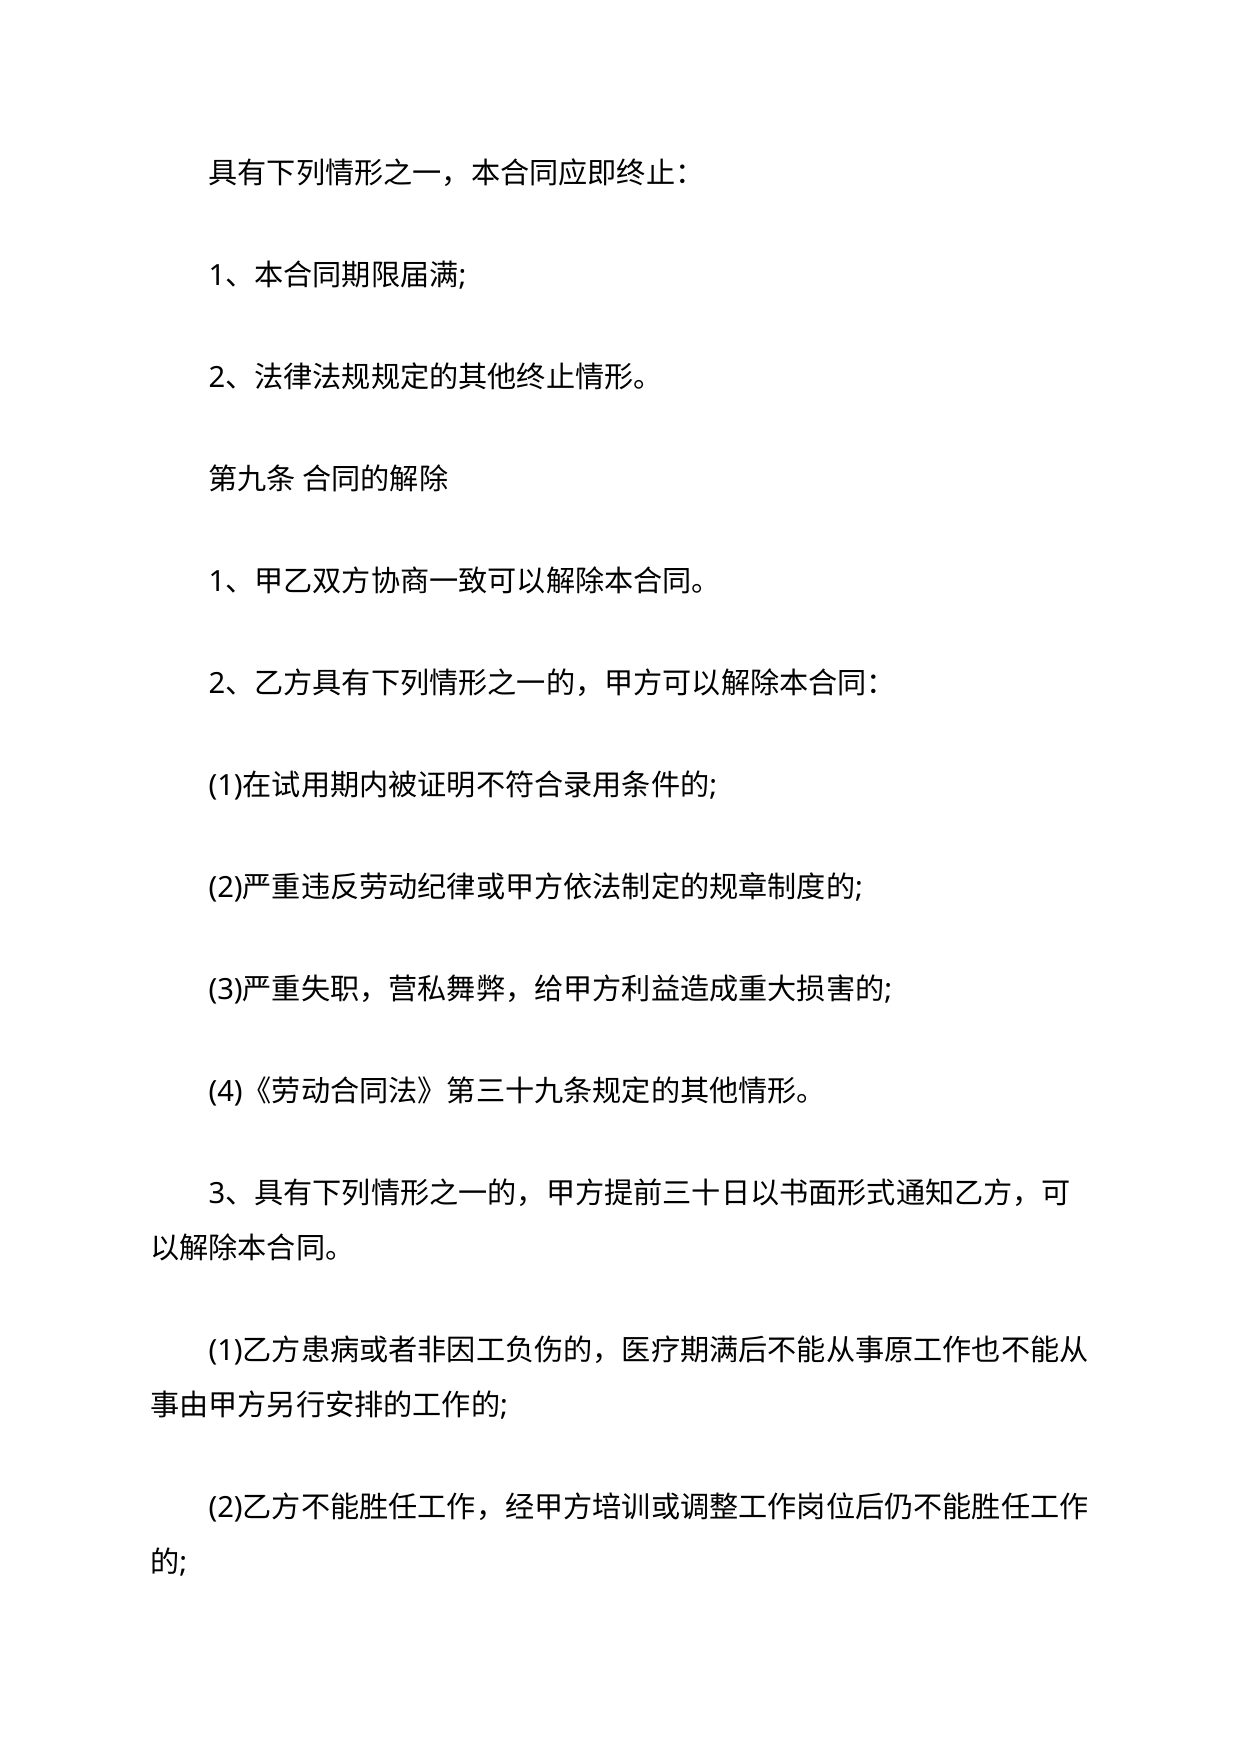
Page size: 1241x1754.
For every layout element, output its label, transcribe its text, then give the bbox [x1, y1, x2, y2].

text 第九条 合同的解除 [150, 456, 1090, 498]
text (1)在试用期内被证明不符合录用条件的; [150, 761, 1090, 804]
text (1)乙方患病或者非因工负伤的，医疗期满后不能从事原工作也不能从事由甲方另行安排的工作的; [150, 1326, 1090, 1423]
text 1、甲乙双方协商一致可以解除本合同。 [150, 557, 1090, 600]
text 3、具有下列情形之一的，甲方提前三十日以书面形式通知乙方，可以解除本合同。 [150, 1169, 1090, 1267]
text (4)《劳动合同法》第三十九条规定的其他情形。 [150, 1067, 1090, 1110]
text 2、乙方具有下列情形之一的，甲方可以解除本合同： [150, 659, 1090, 702]
text (2)乙方不能胜任工作，经甲方培训或调整工作岗位后仍不能胜任工作的; [150, 1483, 1090, 1581]
text (3)严重失职，营私舞弊，给甲方利益造成重大损害的; [150, 965, 1090, 1008]
text 2、法律法规规定的其他终止情形。 [150, 354, 1090, 396]
text (2)严重违反劳动纪律或甲方依法制定的规章制度的; [150, 863, 1090, 906]
text 1、本合同期限届满; [150, 252, 1090, 294]
text 具有下列情形之一，本合同应即终止： [150, 150, 1090, 192]
